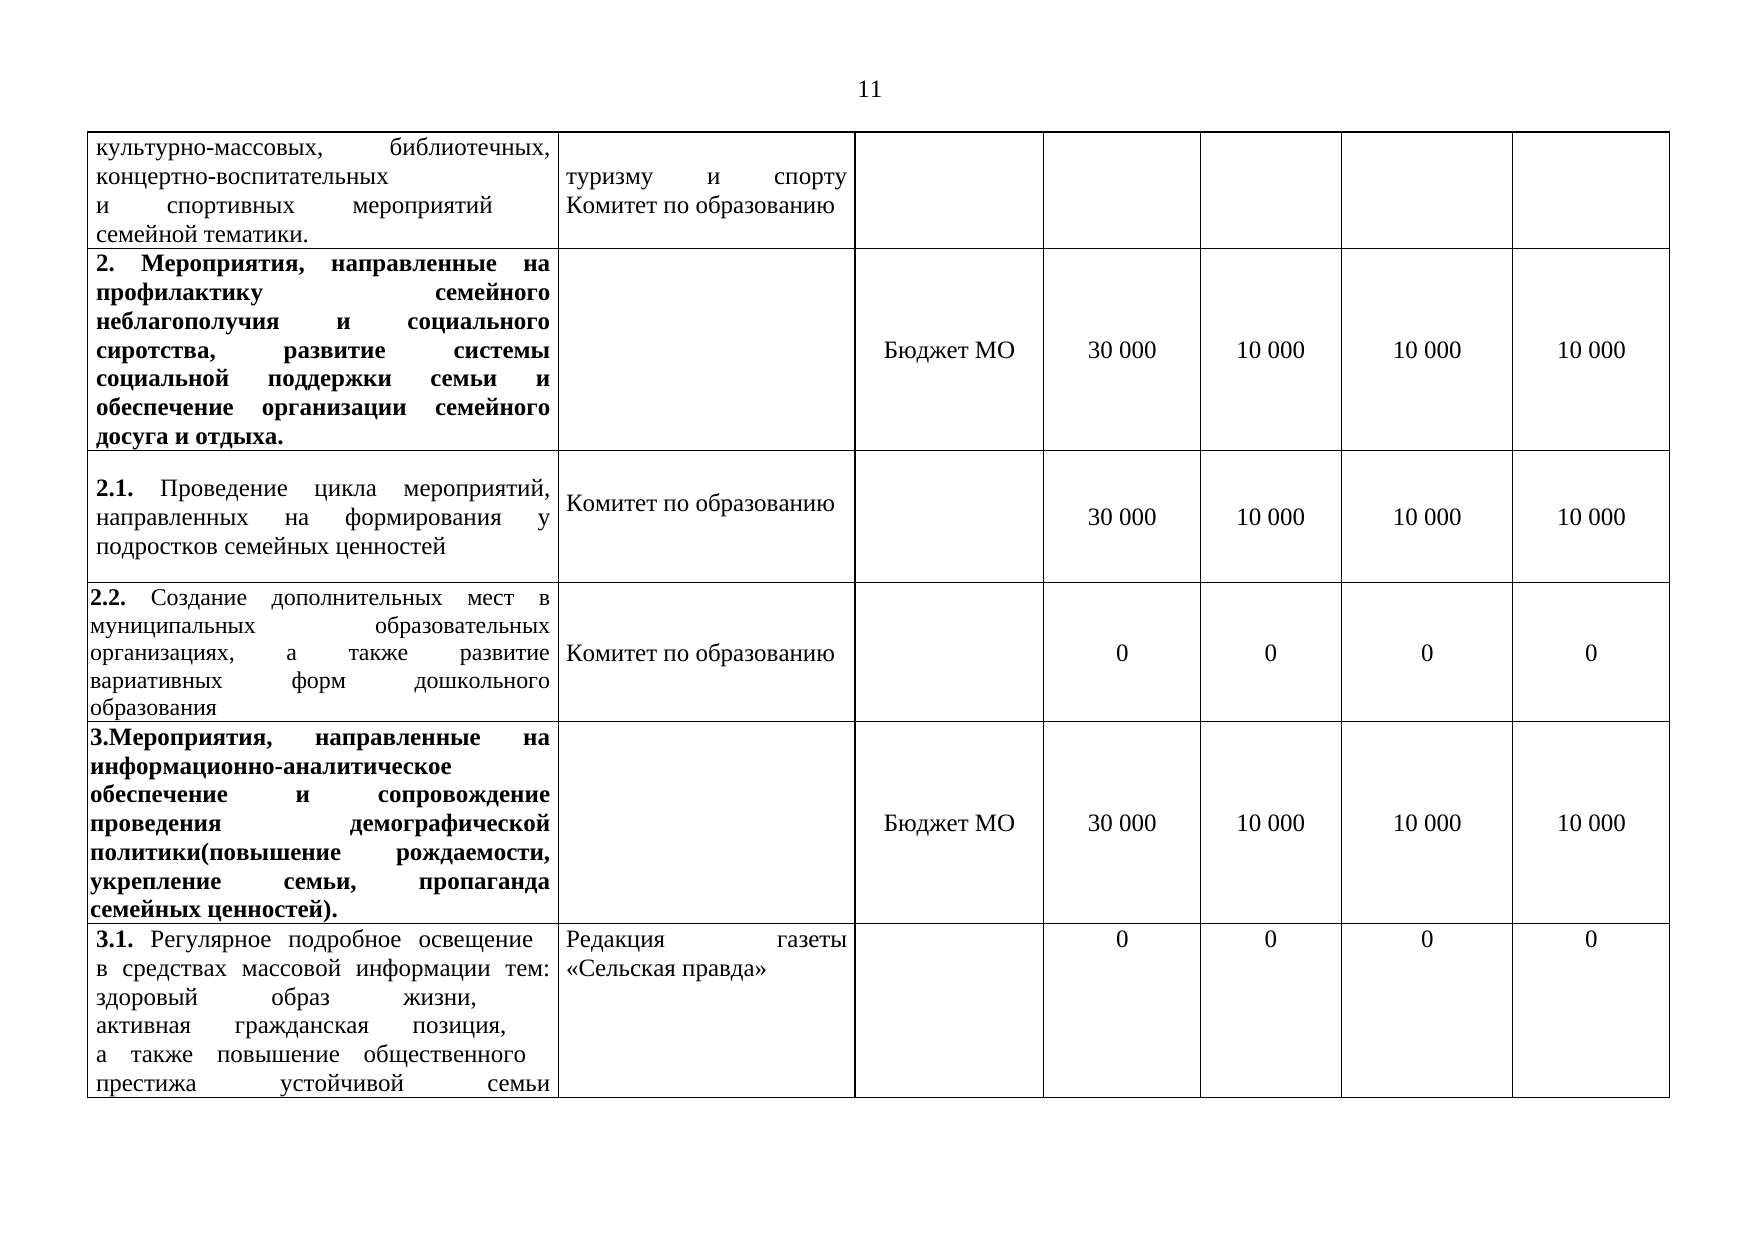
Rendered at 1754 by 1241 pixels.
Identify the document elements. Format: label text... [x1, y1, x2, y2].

table_cell 0 [1201, 924, 1341, 1097]
table_cell 10 000 [1342, 249, 1512, 450]
table_cell 30 000 [1044, 722, 1200, 923]
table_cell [559, 133, 854, 247]
table_cell 10 000 [1513, 249, 1669, 450]
table_cell 10 000 [1201, 451, 1341, 582]
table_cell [88, 133, 558, 247]
table_cell Комитет по образованию [559, 451, 854, 582]
table_cell 10 000 [1342, 451, 1512, 582]
table_cell 0 [1044, 924, 1200, 1097]
table_cell 30 000 [1044, 451, 1200, 582]
table_cell 2. Мероприятия, направленные на профилактику семейного неблагополучия и социального сиротства, развитие системы социальной поддержки семьи и обеспечение организации семейного досуга и отдыха. [88, 249, 558, 450]
table_cell 10 000 [1513, 722, 1669, 923]
table_cell 10 000 [1201, 722, 1341, 923]
table_cell 0 [1513, 583, 1669, 721]
table_cell 0 [1342, 583, 1512, 721]
table_cell 0 [1513, 133, 1669, 247]
table_cell 0 [1044, 583, 1200, 721]
table_cell [856, 451, 1043, 582]
table_cell 3.Мероприятия, направленные на информационно-аналитическое обеспечение и сопровождение проведения демографической политики(повышение рождаемости, укрепление семьи, пропаганда семейных ценностей). [88, 722, 558, 923]
table_cell [856, 924, 1043, 1097]
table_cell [559, 924, 854, 1097]
table_cell 0 [1044, 133, 1200, 247]
table_cell 2.2. Создание дополнительных мест в муниципальных образовательных организациях, а также развитие вариативных форм дошкольного образования [88, 583, 558, 721]
table_cell 30 000 [1044, 249, 1200, 450]
table_cell [856, 583, 1043, 721]
table_cell 0 [1513, 924, 1669, 1097]
table_cell 10 000 [1201, 249, 1341, 450]
table_cell Комитет по образованию [559, 583, 854, 721]
table_cell 0 [1342, 133, 1512, 247]
table_cell 10 000 [1513, 451, 1669, 582]
table_cell 2.1. Проведение цикла мероприятий, направленных на формирования у подростков семейных ценностей [88, 451, 558, 582]
table_cell Бюджет МО [856, 249, 1043, 450]
table_cell 0 [1201, 583, 1341, 721]
table_cell Бюджет МО [856, 722, 1043, 923]
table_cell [88, 924, 558, 1097]
table_cell [559, 249, 854, 450]
table_cell 0 [1342, 924, 1512, 1097]
table_cell 10 000 [1342, 722, 1512, 923]
table_cell [559, 722, 854, 923]
table_cell [856, 133, 1043, 247]
table_cell 0 [1201, 133, 1341, 247]
